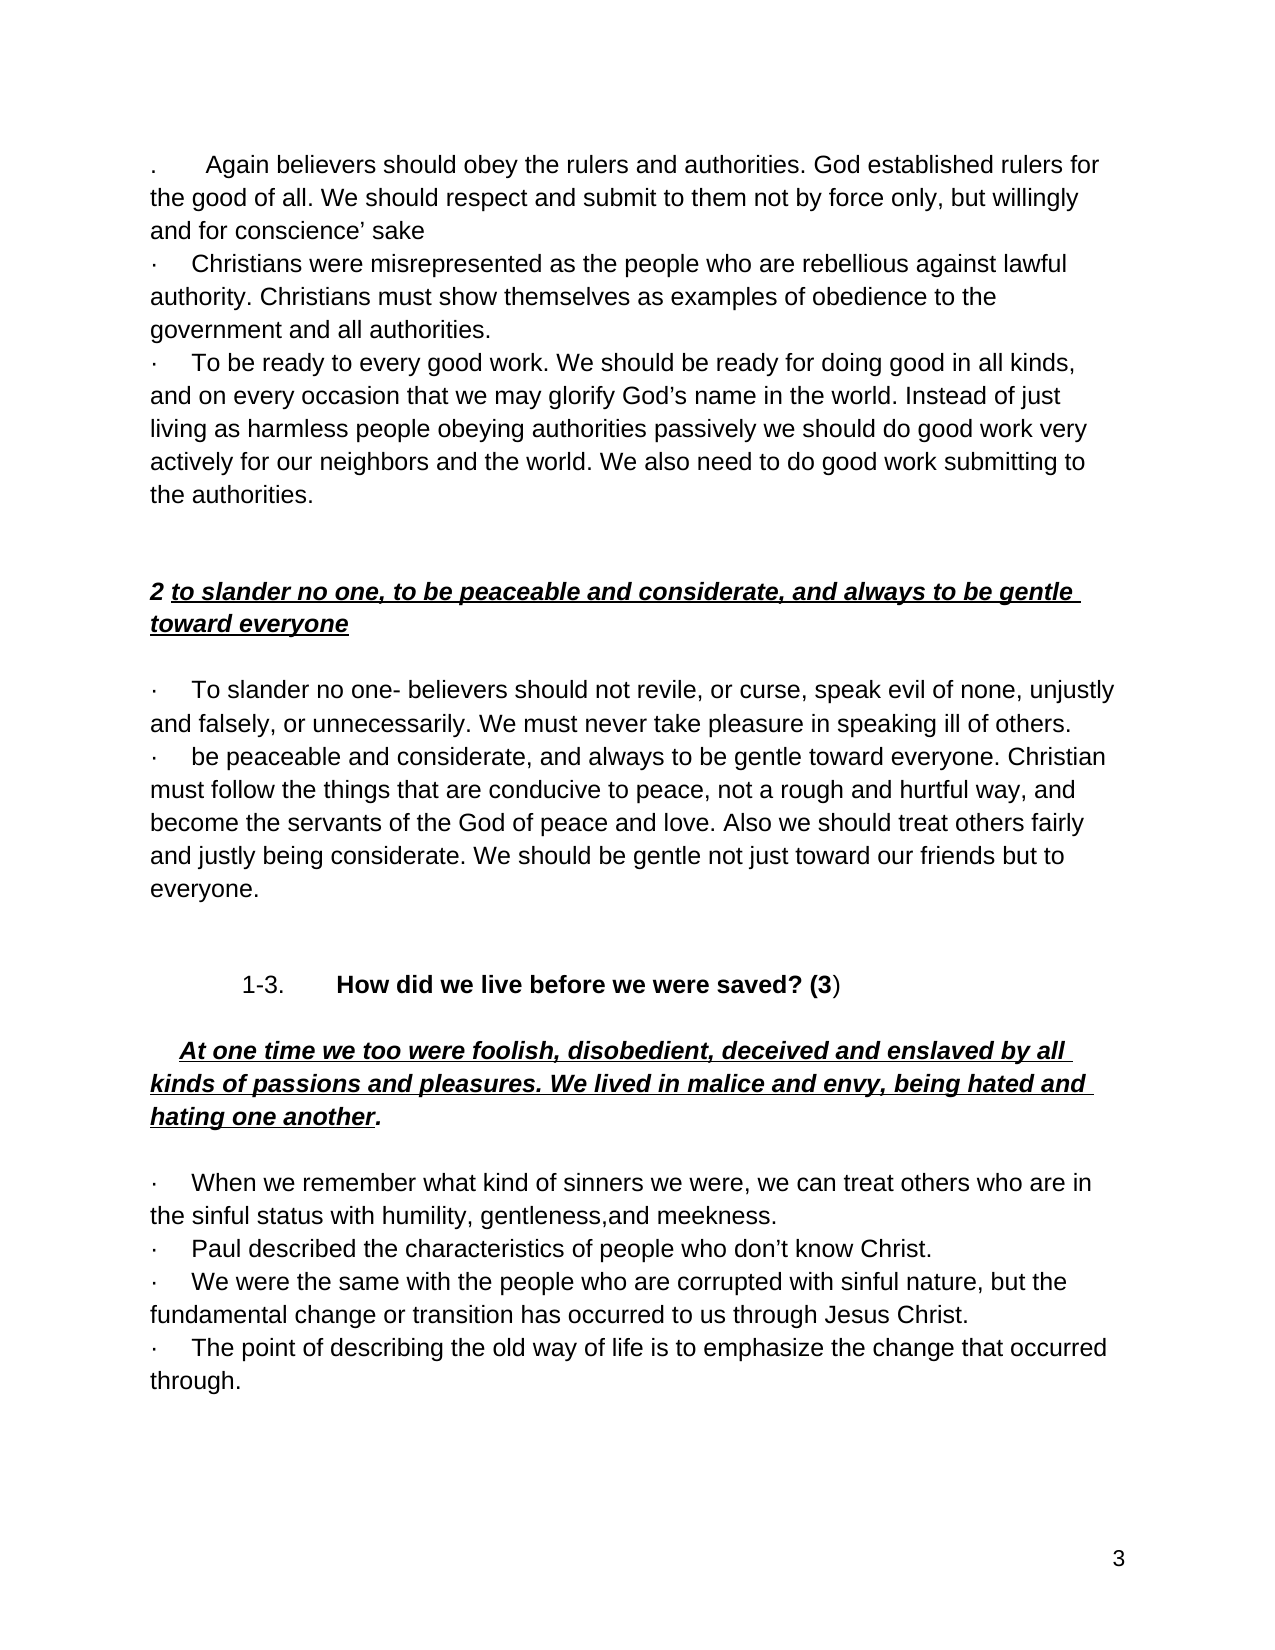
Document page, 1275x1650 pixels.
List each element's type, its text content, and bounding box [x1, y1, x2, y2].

text · To be ready to every good work. We should be ready for doing good in all kinds, and on every occasion that we may glorify God’s name in the world. Instead of just living as harmless people obeying authorities passively we should do good work very actively for our neighbors and the world. We also need to do good work submitting to the authorities. [150, 348, 1125, 509]
text At one time we too were foolish, disobedient, deceived and enslaved by all kinds of passions and pleasures. We lived in malice and envy, being hated and hating one another. [150, 1036, 1125, 1131]
text · be peaceable and considerate, and always to be gentle toward everyone. Christian must follow the things that are conducive to peace, not a rough and hurtful way, and become the servants of the God of peace and love. Also we should treat others fairly and justly being considerate. We should be gentle not just toward our friends but to everyone. [150, 742, 1125, 902]
text · Christians were misrepresented as the people who are rebellious against lawful authority. Christians must show themselves as examples of obedience to the government and all authorities. [150, 249, 1125, 344]
text · When we remember what kind of sinners we were, we can treat others who are in the sinful status with humility, gentleness,and meekness. [150, 1168, 1125, 1230]
text · We were the same with the people who are corrupted with sinful nature, but the fundamental change or transition has occurred to us through Jesus Christ. [150, 1267, 1125, 1329]
text · Paul described the characteristics of people who don’t know Christ. [150, 1234, 1125, 1263]
text . Again believers should obey the rulers and authorities. God established rulers for the good of all. We should respect and submit to them not by force only, but willingly and for conscience’ sake [150, 150, 1125, 245]
text 2 to slander no one, to be peaceable and considerate, and always to be gentle toward everyone [150, 576, 1125, 638]
text · The point of describing the old way of life is to emphasize the change that occurred through. [150, 1333, 1125, 1395]
text 1-3. How did we live before we were saved? (3) [242, 970, 1125, 999]
text · To slander no one- believers should not revile, or curse, speak evil of none, unjustly and falsely, or unnecessarily. We must never take pleasure in speaking ill of others. [150, 676, 1125, 737]
